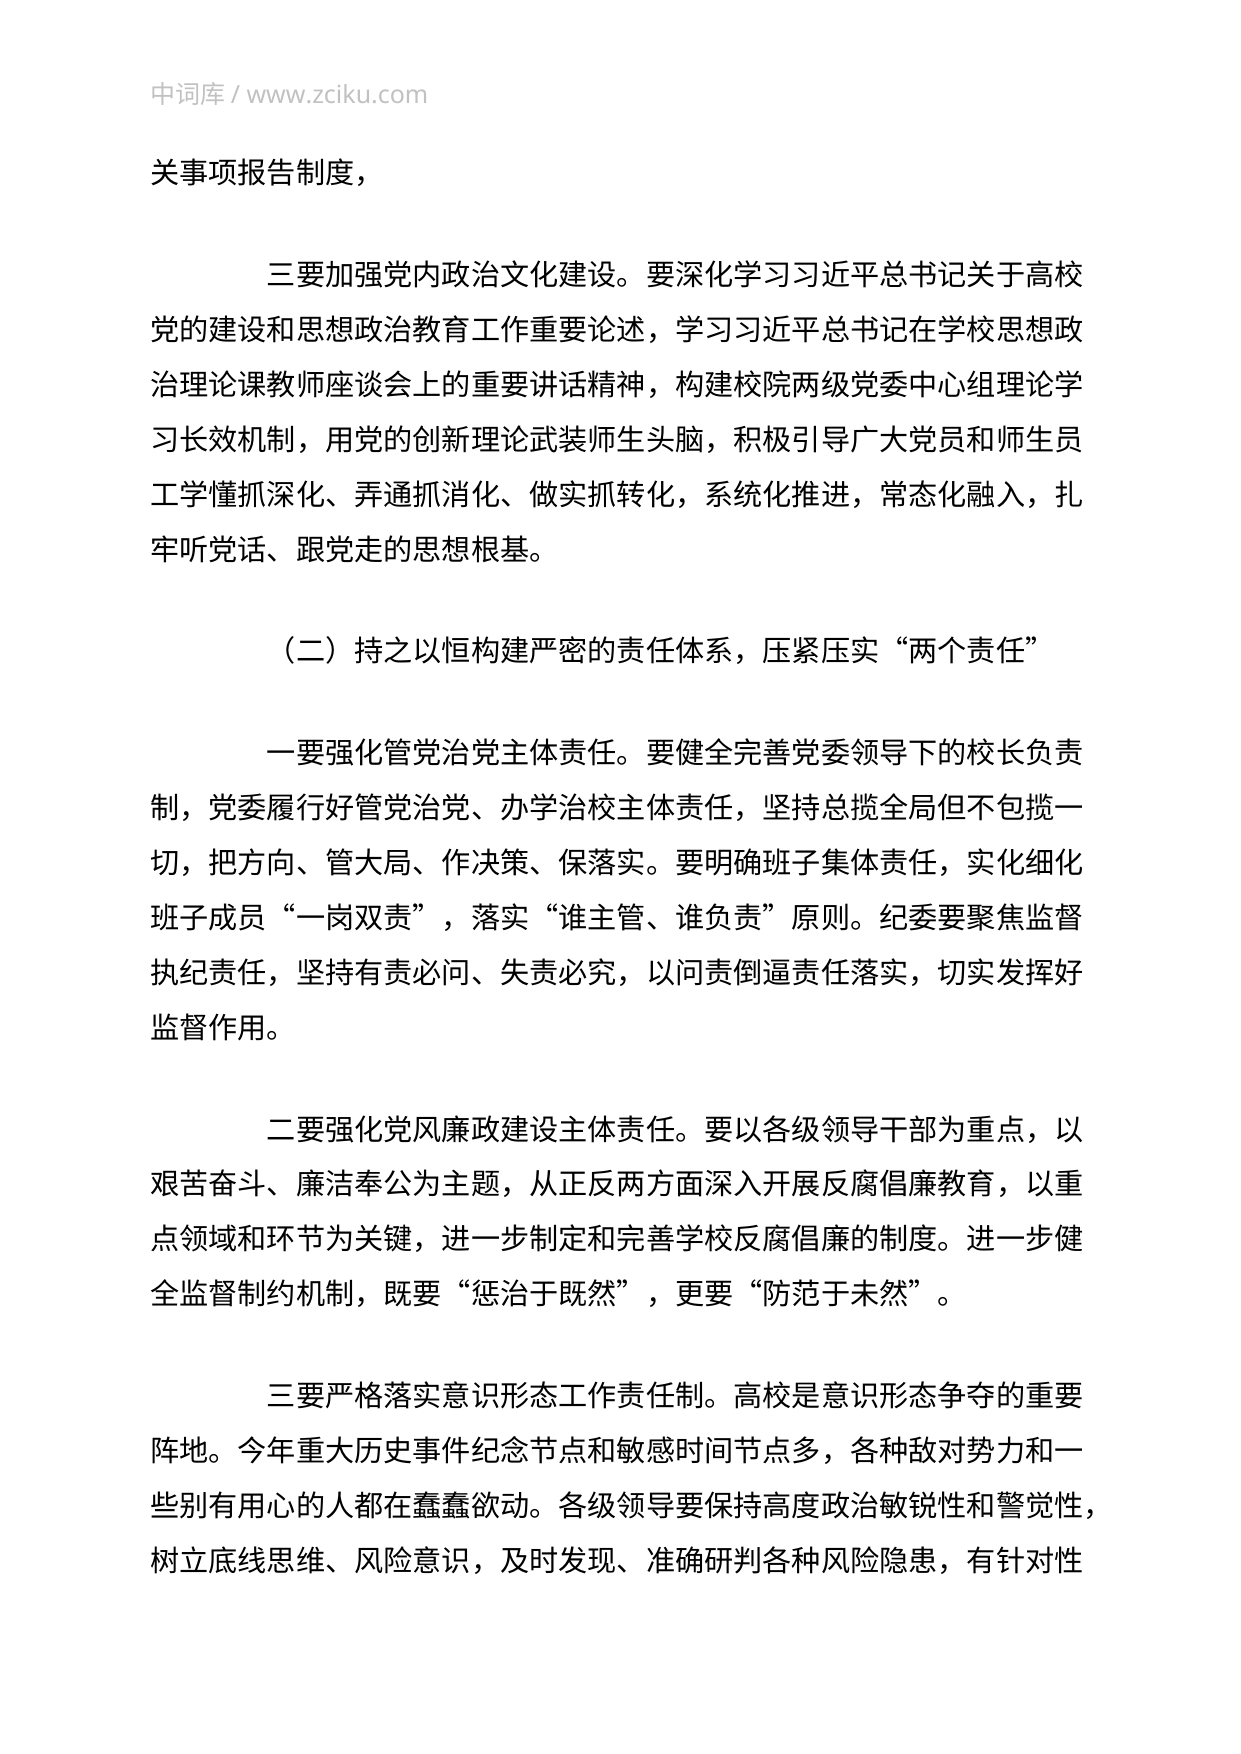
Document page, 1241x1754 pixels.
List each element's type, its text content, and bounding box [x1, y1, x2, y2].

text 三要加强党内政治文化建设。要深化学习习近平总书记关于高校党的建设和思想政治教育工作重要论述，学习习近平总书记在学校思想政治理论课教师座谈会上的重要讲话精神，构建校院两级党委中心组理论学习长效机制，用党的创新理论武装师生头脑，积极引导广大党员和师生员工学懂抓深化、弄通抓消化、做实抓转化，系统化推进，常态化融入，扎牢听党话、跟党走的思想根基。 [150, 252, 1090, 568]
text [150, 150, 1090, 192]
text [150, 1372, 1090, 1579]
text （二）持之以恒构建严密的责任体系，压紧压实“两个责任” [150, 628, 1090, 670]
text 二要强化党风廉政建设主体责任。要以各级领导干部为重点，以艰苦奋斗、廉洁奉公为主题，从正反两方面深入开展反腐倡廉教育，以重点领域和环节为关键，进一步制定和完善学校反腐倡廉的制度。进一步健全监督制约机制，既要“惩治于既然”，更要“防范于未然”。 [150, 1106, 1090, 1313]
text 一要强化管党治党主体责任。要健全完善党委领导下的校长负责制，党委履行好管党治党、办学治校主体责任，坚持总揽全局但不包揽一切，把方向、管大局、作决策、保落实。要明确班子集体责任，实化细化班子成员“一岗双责”，落实“谁主管、谁负责”原则。纪委要聚焦监督执纪责任，坚持有责必问、失责必究，以问责倒逼责任落实，切实发挥好监督作用。 [150, 730, 1090, 1047]
